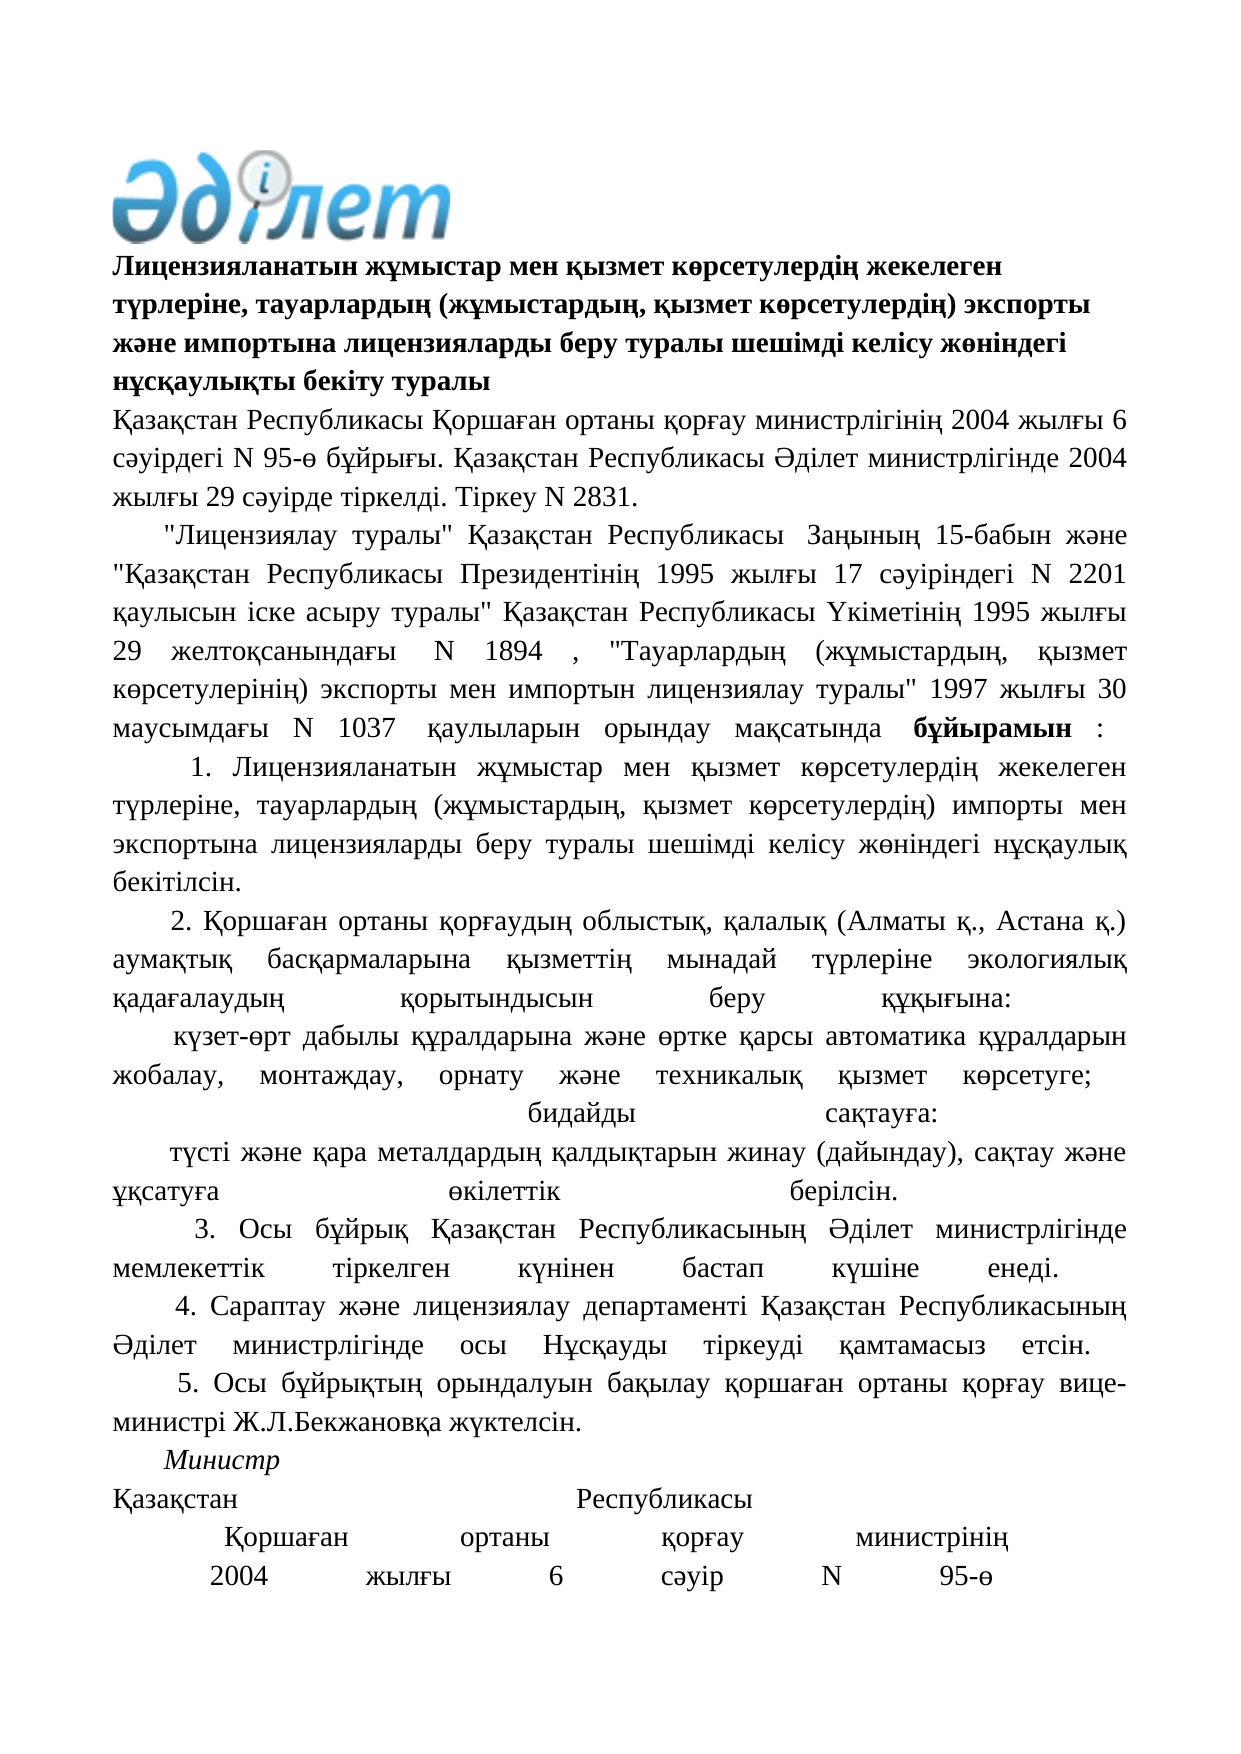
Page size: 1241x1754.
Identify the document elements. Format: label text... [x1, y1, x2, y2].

text "Лицензиялау туралы" Қазақстан Республикасы Заңының 15-бабын және "Қазақстан Республикасы Президентінің 1995 жылғы 17 сәуіріндегі N 2201 қаулысын іске асыру туралы" Қазақстан Республикасы Үкіметінің 1995 жылғы 29 желтоқсанындағы N 1894 , "Тауарлардың (жұмыстардың, қызмет көрсетулерінің) экспорты мен импортын лицензиялау туралы" 1997 жылғы 30 маусымдағы N 1037 қаулыларын орындау мақсатында бұйырамын : 1. Лицензияланатын жұмыстар мен қызмет көрсетулердің жекелеген түрлеріне, тауарлардың (жұмыстардың, қызмет көрсетулердің) импорты мен экспортына лицензияларды беру туралы шешімді келісу жөніндегі нұсқаулық бекітілсін. 2. Қоршаған ортаны қорғаудың облыстық, қалалық (Алматы қ., Астана қ.) аумақтық басқармаларына қызметтің мынадай түрлеріне экологиялық қадағалаудың қорытындысын беру құқығына: күзет-өрт дабылы құралдарына және өртке қарсы автоматика құралдарын жобалау, монтаждау, орнату және техникалық қызмет көрсетуге; бидайды сақтауға: түсті және қара металдардың қалдықтарын жинау (дайындау), сақтау және ұқсатуға өкілеттік берілсін. 3. Осы бұйрық Қазақстан Республикасының Әділет министрлігінде мемлекеттік тіркелген күнінен бастап күшіне енеді. 4. Сараптау және лицензиялау департаменті Қазақстан Республикасының Әділет министрлігінде осы Нұсқауды тіркеуді қамтамасыз етсін. 5. Осы бұйрықтың орындалуын бақылау қоршаған ортаны қорғау вице-министрі Ж.Л.Бекжановқа жүктелсін. [112, 517, 1128, 1437]
text Министр [112, 1442, 1128, 1476]
text Лицензияланатын жұмыстар мен қызмет көрсетулердің жекелеген түрлеріне, тауарлардың (жұмыстардың, қызмет көрсетулердің) экспорты және импортына лицензияларды беру туралы шешімді келісу жөніндегі нұсқаулықты бекіту туралы [112, 248, 1128, 397]
picture [112, 150, 451, 244]
text Қазақстан Республикасы Қоршаған ортаны қорғау министрлігінің 2004 жылғы 6 сәуірдегі N 95-ө бұйрығы. Қазақстан Республикасы Әділет министрлігінде 2004 жылғы 29 сәуірде тіркелді. Тіркеу N 2831. [112, 402, 1128, 512]
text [112, 1481, 1128, 1592]
